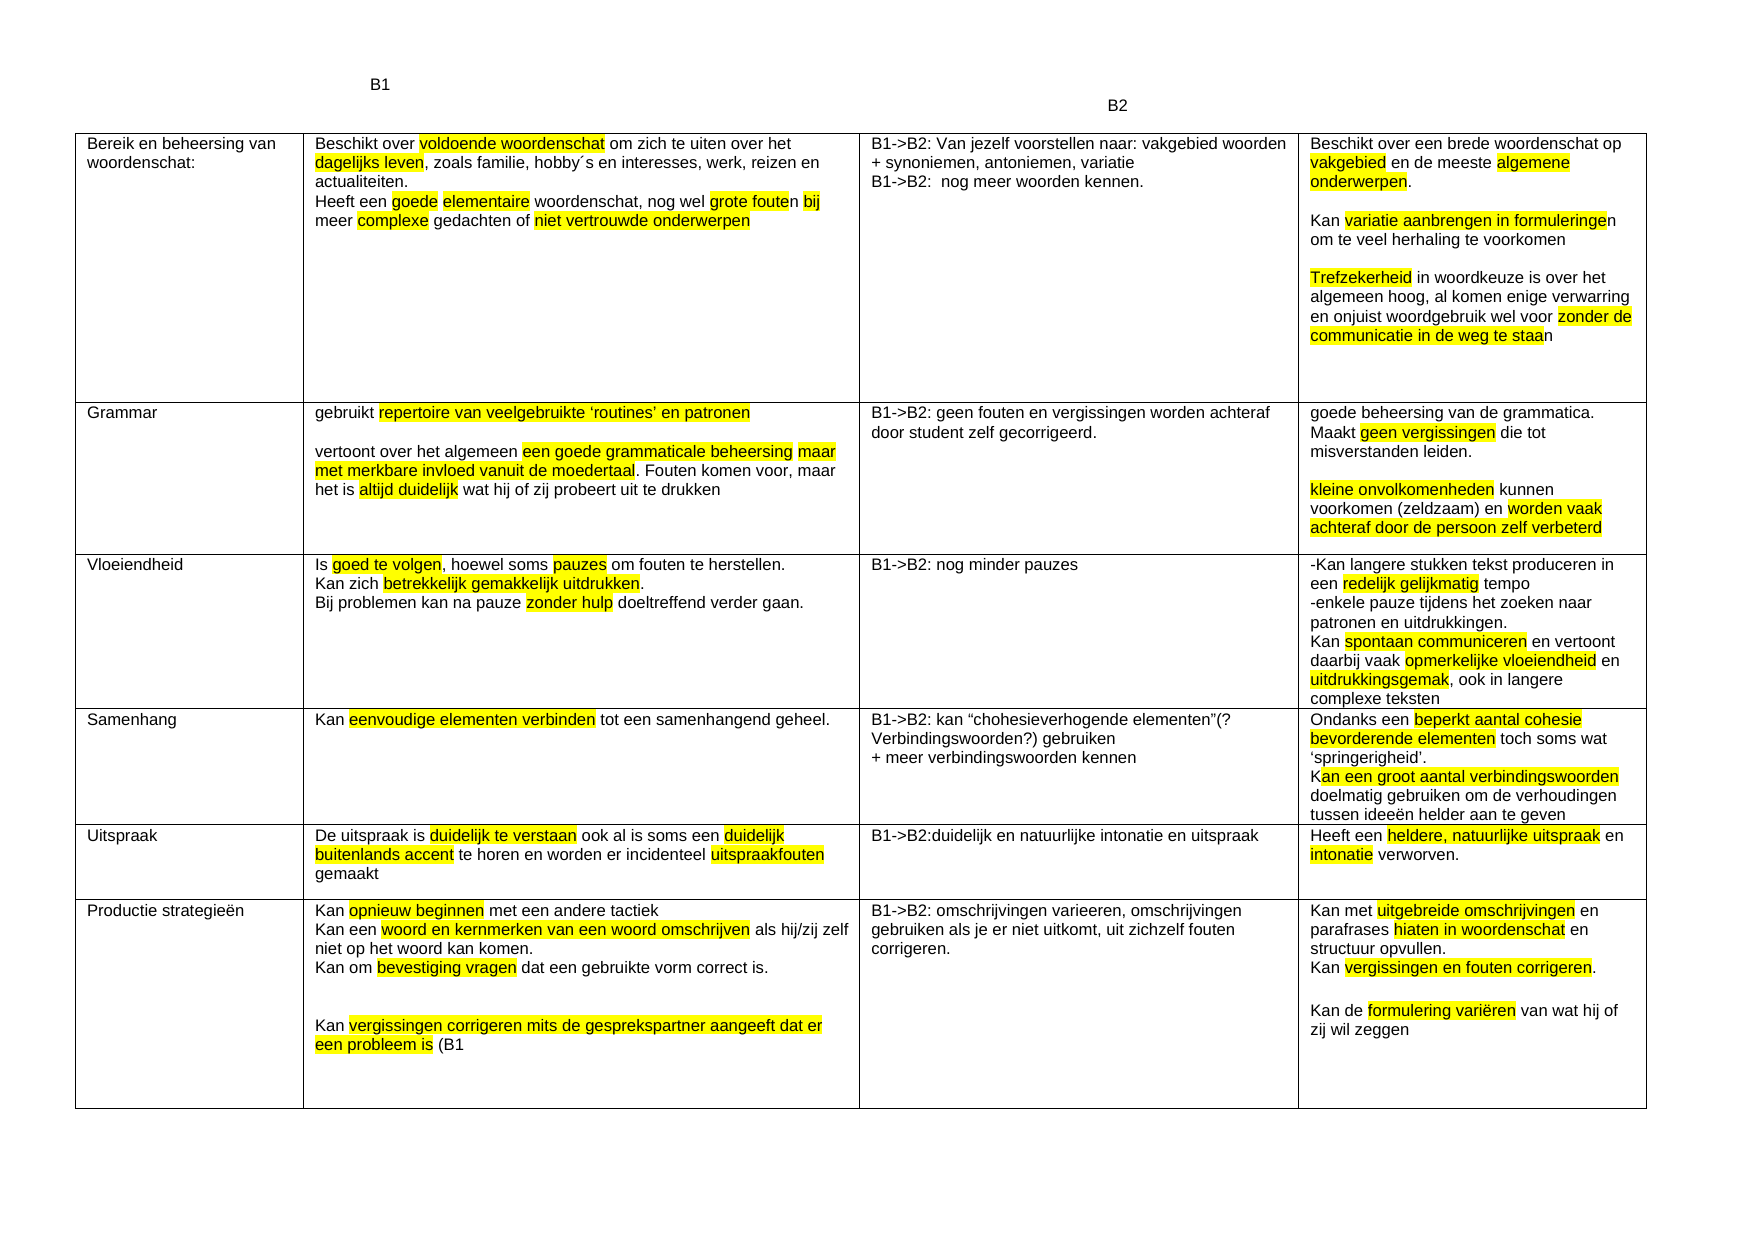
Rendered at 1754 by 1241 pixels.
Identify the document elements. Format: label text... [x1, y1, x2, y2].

table_cell Kan opnieuw beginnen met een andere tactiek Kan een woord en kernmerken van een woord omschrijven als hij/zij zelf niet op het woord kan komen. Kan om bevestiging vragen dat een gebruikte vorm correct is. Kan vergissingen corrigeren mits de gesprekspartner aangeeft dat er een probleem is (B1 [304, 900, 859, 1108]
table_cell B1->B2: nog minder pauzes [860, 555, 1298, 708]
table_cell B1->B2: kan “chohesieverhogende elementen”(? Verbindingswoorden?) gebruiken + meer verbindingswoorden kennen [860, 709, 1298, 824]
table_cell Samenhang [76, 709, 303, 824]
table_cell B1->B2: omschrijvingen varieeren, omschrijvingen gebruiken als je er niet uitkomt, uit zichzelf fouten corrigeren. [860, 900, 1298, 1108]
table_cell gebruikt repertoire van veelgebruikte ‘routines’ en patronen vertoont over het algemeen een goede grammaticale beheersing maar met merkbare invloed vanuit de moedertaal. Fouten komen voor, maar het is altijd duidelijk wat hij of zij probeert uit te drukken [304, 403, 859, 554]
table_header Beschikt over voldoende woordenschat om zich te uiten over het dagelijks leven, zoals familie, hobby´s en interesses, werk, reizen en actualiteiten. Heeft een goede elementaire woordenschat, nog wel grote fouten bij meer complexe gedachten of niet vertrouwde onderwerpen [304, 134, 859, 402]
table_cell Ondanks een beperkt aantal cohesie bevorderende elementen toch soms wat ‘springerigheid’. Kan een groot aantal verbindingswoorden doelmatig gebruiken om de verhoudingen tussen ideeën helder aan te geven [1299, 709, 1646, 824]
table_cell goede beheersing van de grammatica. Maakt geen vergissingen die tot misverstanden leiden. kleine onvolkomenheden kunnen voorkomen (zeldzaam) en worden vaak achteraf door de persoon zelf verbeterd [1299, 403, 1646, 554]
text B1 B2 [296, 75, 1679, 115]
table_cell B1->B2: geen fouten en vergissingen worden achteraf door student zelf gecorrigeerd. [860, 403, 1298, 554]
table_cell -Kan langere stukken tekst produceren in een redelijk gelijkmatig tempo -enkele pauze tijdens het zoeken naar patronen en uitdrukkingen. Kan spontaan communiceren en vertoont daarbij vaak opmerkelijke vloeiendheid en uitdrukkingsgemak, ook in langere complexe teksten [1299, 555, 1646, 708]
table_header Beschikt over een brede woordenschat op vakgebied en de meeste algemene onderwerpen. Kan variatie aanbrengen in formuleringen om te veel herhaling te voorkomen Trefzekerheid in woordkeuze is over het algemeen hoog, al komen enige verwarring en onjuist woordgebruik wel voor zonder de communicatie in de weg te staan [1299, 134, 1646, 402]
table_cell Grammar [76, 403, 303, 554]
table_header B1->B2: Van jezelf voorstellen naar: vakgebied woorden + synoniemen, antoniemen, variatie B1->B2: nog meer woorden kennen. [860, 134, 1298, 402]
table_header Bereik en beheersing van woordenschat: [76, 134, 303, 402]
table_cell Heeft een heldere, natuurlijke uitspraak en intonatie verworven. [1299, 825, 1646, 899]
table_cell Vloeiendheid [76, 555, 303, 708]
table_cell B1->B2:duidelijk en natuurlijke intonatie en uitspraak [860, 825, 1298, 899]
table_cell Uitspraak [76, 825, 303, 899]
table_cell Productie strategieën [76, 900, 303, 1108]
table_cell Kan met uitgebreide omschrijvingen en parafrases hiaten in woordenschat en structuur opvullen. Kan vergissingen en fouten corrigeren. Kan de formulering variëren van wat hij of zij wil zeggen [1299, 900, 1646, 1108]
table_cell Kan eenvoudige elementen verbinden tot een samenhangend geheel. [304, 709, 859, 824]
table_cell Is goed te volgen, hoewel soms pauzes om fouten te herstellen. Kan zich betrekkelijk gemakkelijk uitdrukken. Bij problemen kan na pauze zonder hulp doeltreffend verder gaan. [304, 555, 859, 708]
table_cell De uitspraak is duidelijk te verstaan ook al is soms een duidelijk buitenlands accent te horen en worden er incidenteel uitspraakfouten gemaakt [304, 825, 859, 899]
